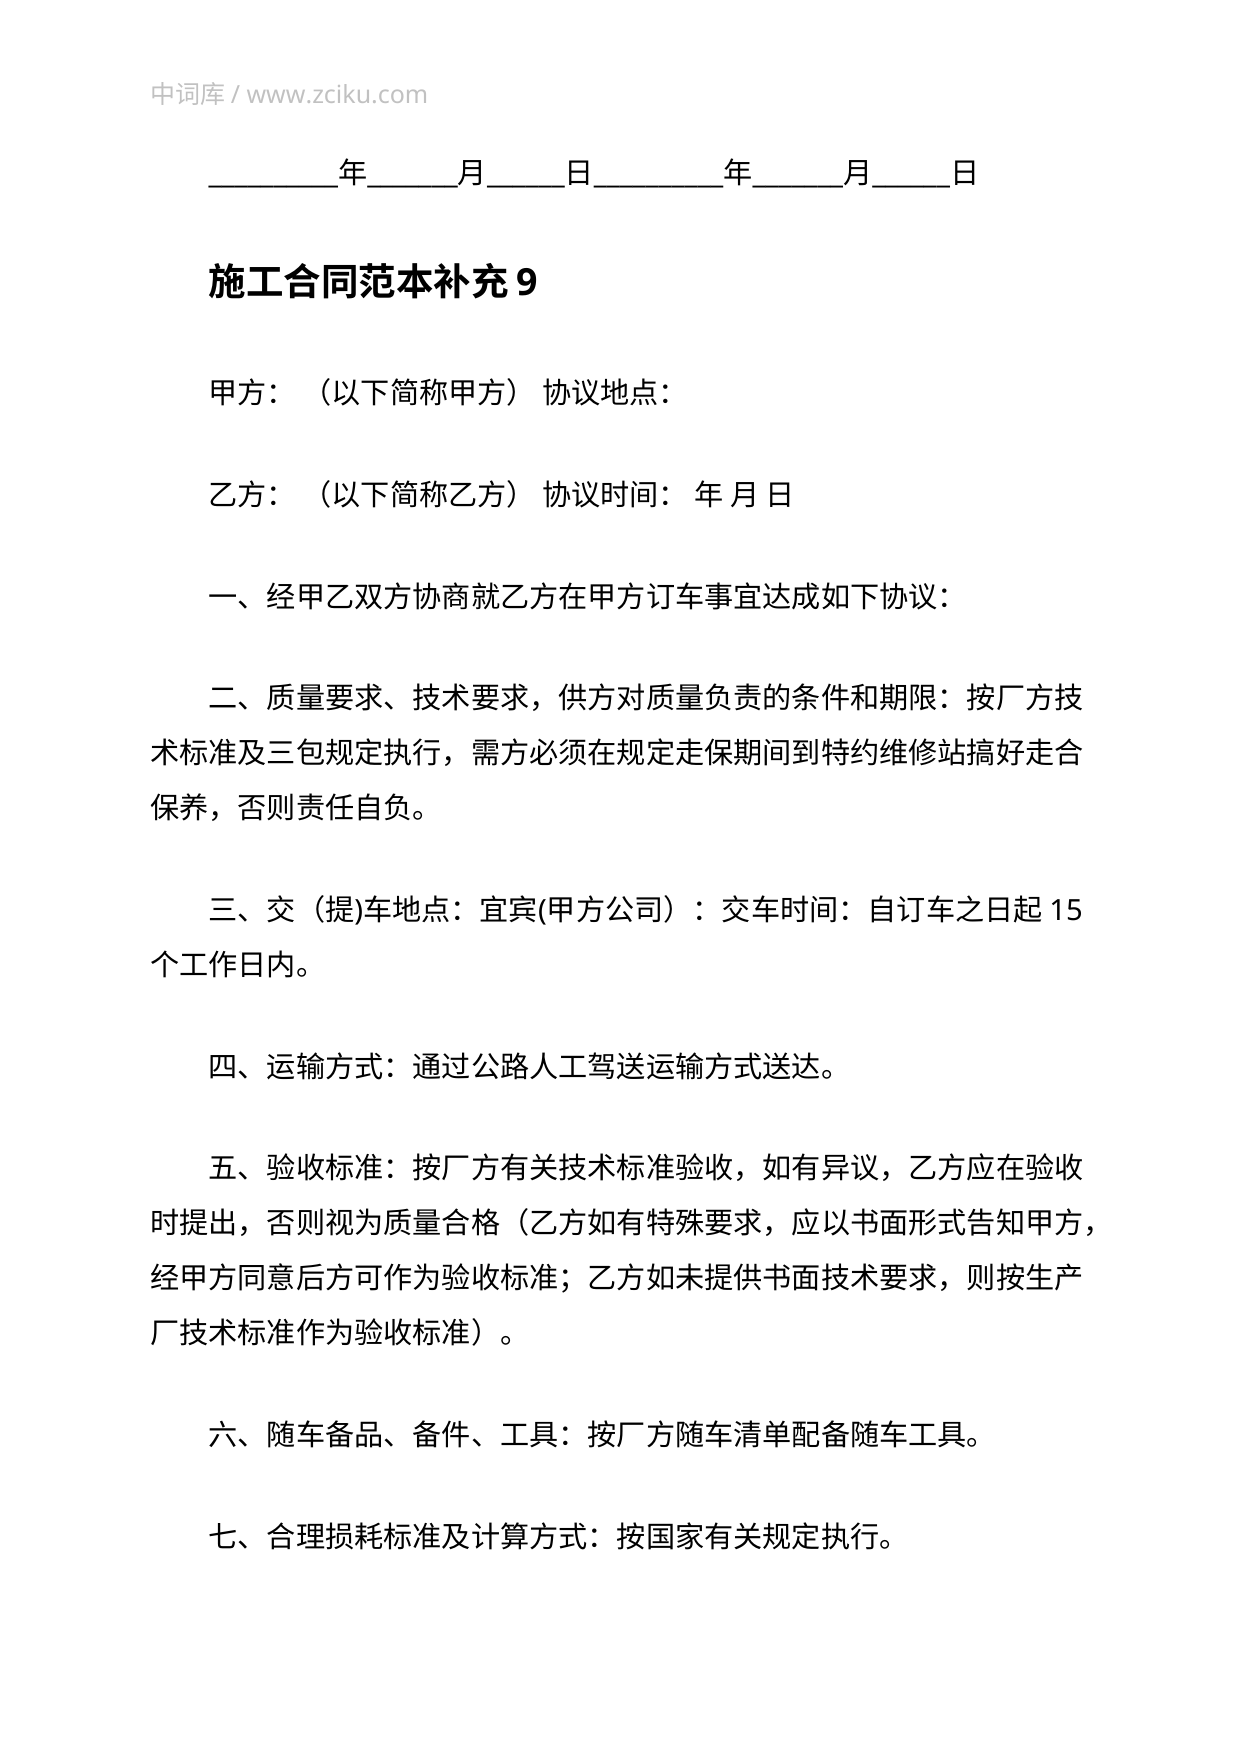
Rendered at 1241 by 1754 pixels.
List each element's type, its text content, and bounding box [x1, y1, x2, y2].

text 七、合理损耗标准及计算方式：按国家有关规定执行。 [150, 1513, 1090, 1556]
text 四、运输方式：通过公路人工驾送运输方式送达。 [150, 1043, 1090, 1086]
text 一、经甲乙双方协商就乙方在甲方订车事宜达成如下协议： [150, 573, 1090, 615]
text __________年_______月______日__________年_______月______日 [150, 150, 1090, 192]
text 二、质量要求、技术要求，供方对质量负责的条件和期限：按厂方技术标准及三包规定执行，需方必须在规定走保期间到特约维修站搞好走合保养，否则责任自负。 [150, 675, 1090, 827]
text 乙方： （以下简称乙方） 协议时间： 年 月 日 [150, 471, 1090, 514]
text 三、交（提)车地点：宜宾(甲方公司）：交车时间：自订车之日起 15 个工作日内。 [150, 886, 1090, 984]
text 施工合同范本补充9 [150, 252, 1090, 306]
text 甲方： （以下简称甲方） 协议地点： [150, 369, 1090, 412]
text 五、验收标准：按厂方有关技术标准验收，如有异议，乙方应在验收时提出，否则视为质量合格（乙方如有特殊要求，应以书面形式告知甲方，经甲方同意后方可作为验收标准；乙方如未提供书面技术要求，则按生产厂技术标准作为验收标准）。 [150, 1145, 1090, 1352]
text 六、随车备品、备件、工具：按厂方随车清单配备随车工具。 [150, 1411, 1090, 1454]
